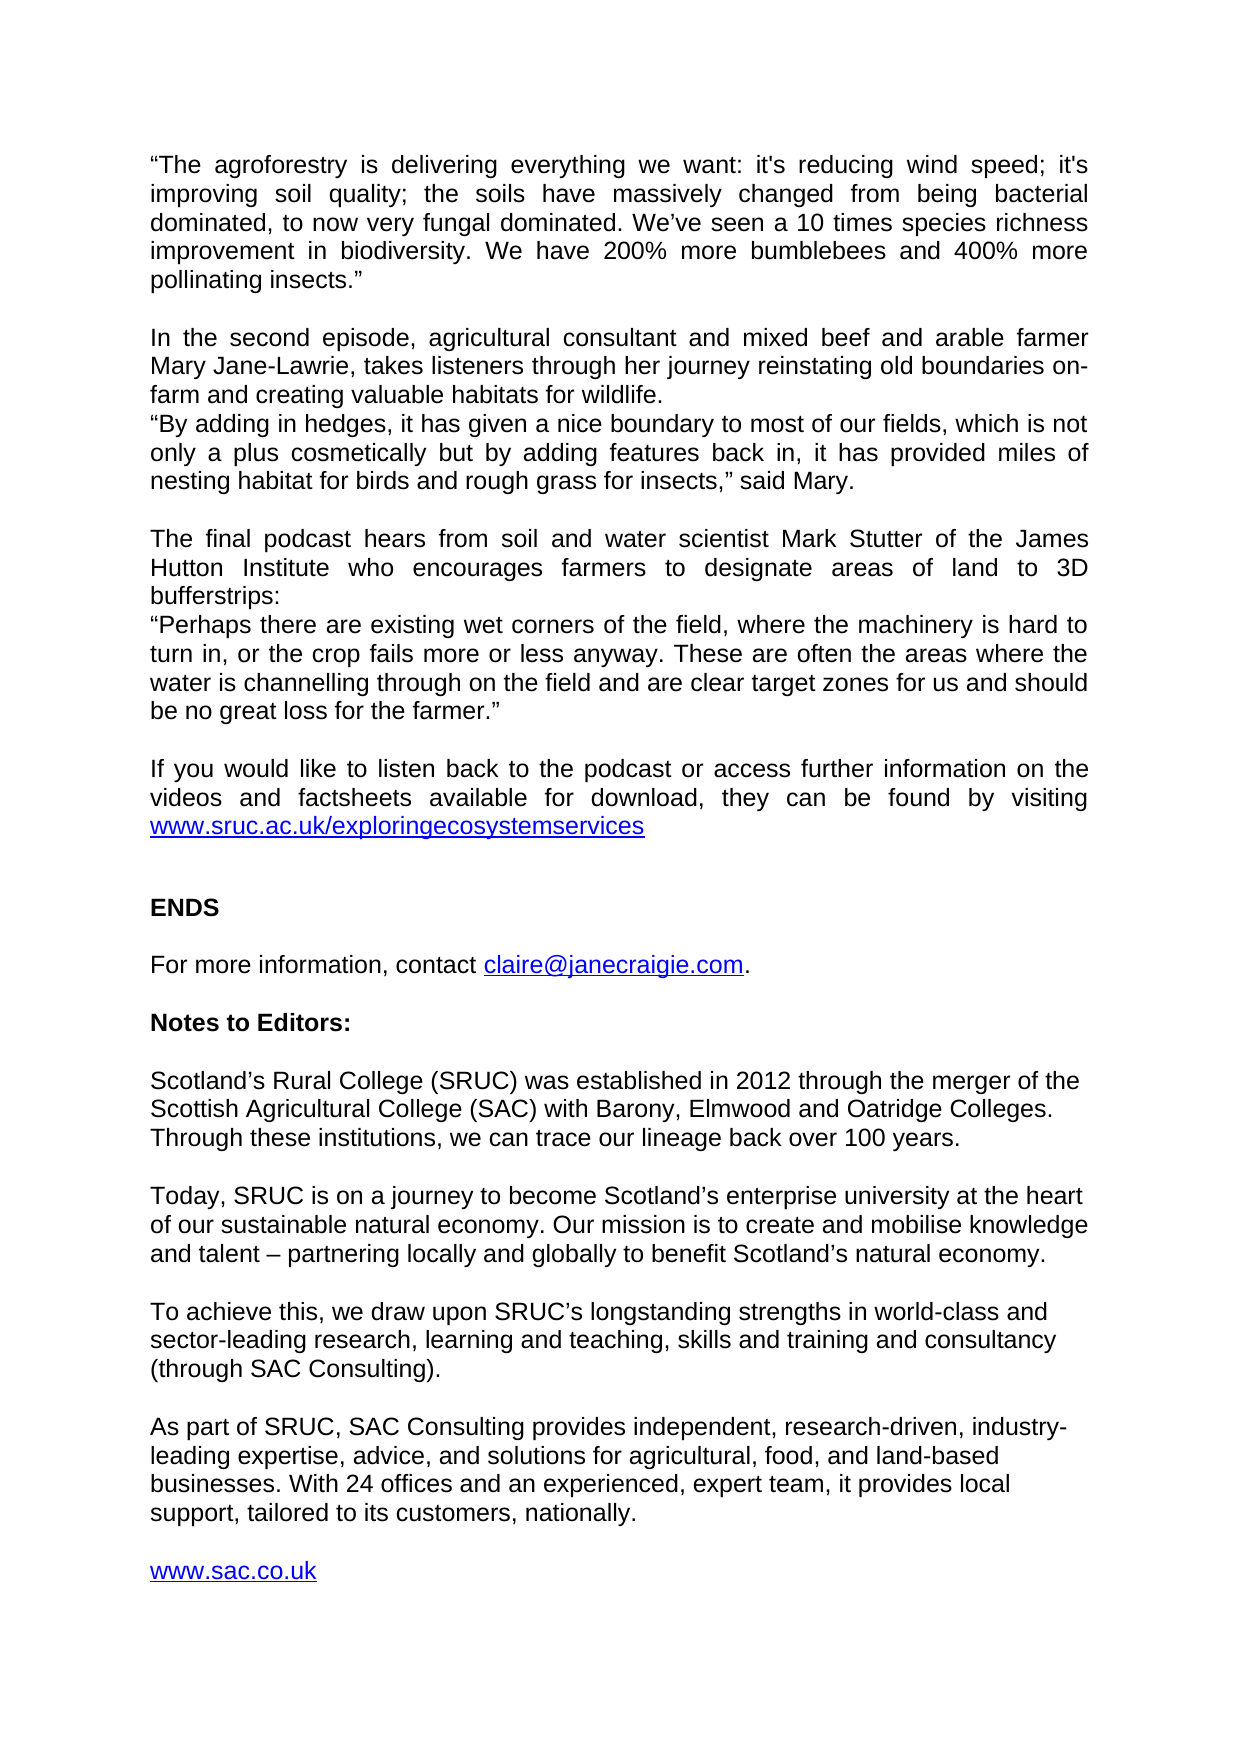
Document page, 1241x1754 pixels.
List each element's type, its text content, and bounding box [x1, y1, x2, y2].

text Scotland’s Rural College (SRUC) was established in 2012 through the merger of the Scottish Agricultural College (SAC) with Barony, Elmwood and Oatridge Colleges. Through these institutions, we can trace our lineage back over 100 years. [150, 1066, 1090, 1152]
text To achieve this, we draw upon SRUC’s longstanding strengths in world-class and sector-leading research, learning and teaching, skills and training and consultancy (through SAC Consulting). [150, 1297, 1090, 1383]
text Today, SRUC is on a journey to become Scotland’s enterprise university at the heart of our sustainable natural economy. Our mission is to create and mobilise knowledge and talent – partnering locally and globally to benefit Scotland’s natural economy. [150, 1181, 1090, 1267]
text If you would like to listen back to the podcast or access further information on the videos and factsheets available for download, they can be found by visiting www.sruc.ac.uk/exploringecosystemservices [150, 754, 1090, 840]
text For more information, contact claire@janecraigie.com. [150, 950, 1090, 979]
text In the second episode, agricultural consultant and mixed beef and arable farmer Mary Jane-Lawrie, takes listeners through her journey reinstating old boundaries on-farm and creating valuable habitats for wildlife. [150, 322, 1090, 409]
text “The agroforestry is delivering everything we want: it's reducing wind speed; it's improving soil quality; the soils have massively changed from being bacterial dominated, to now very fungal dominated. We’ve seen a 10 times species richness improvement in biodiversity. We have 200% more bumblebees and 400% more pollinating insects.” [150, 150, 1090, 294]
text www.sac.co.uk [150, 1556, 1090, 1585]
text “Perhaps there are existing wet corners of the field, where the machinery is hard to turn in, or the crop fails more or less anyway. These are often the areas where the water is channelling through on the field and are clear target zones for us and should be no great loss for the farmer.” [150, 610, 1090, 725]
text ENDS [150, 893, 1090, 922]
text The final podcast hears from soil and water scientist Mark Stutter of the James Hutton Institute who encourages farmers to designate areas of land to 3D bufferstrips: [150, 524, 1090, 610]
text As part of SRUC, SAC Consulting provides independent, research-driven, industry-leading expertise, advice, and solutions for agricultural, food, and land-based businesses. With 24 offices and an experienced, expert team, it provides local support, tailored to its customers, nationally. [150, 1412, 1090, 1527]
text “By adding in hedges, it has given a nice boundary to most of our fields, which is not only a plus cosmetically but by adding features back in, it has provided miles of nesting habitat for birds and rough grass for insects,” said Mary. [150, 409, 1090, 495]
text Notes to Editors: [150, 1008, 1090, 1037]
